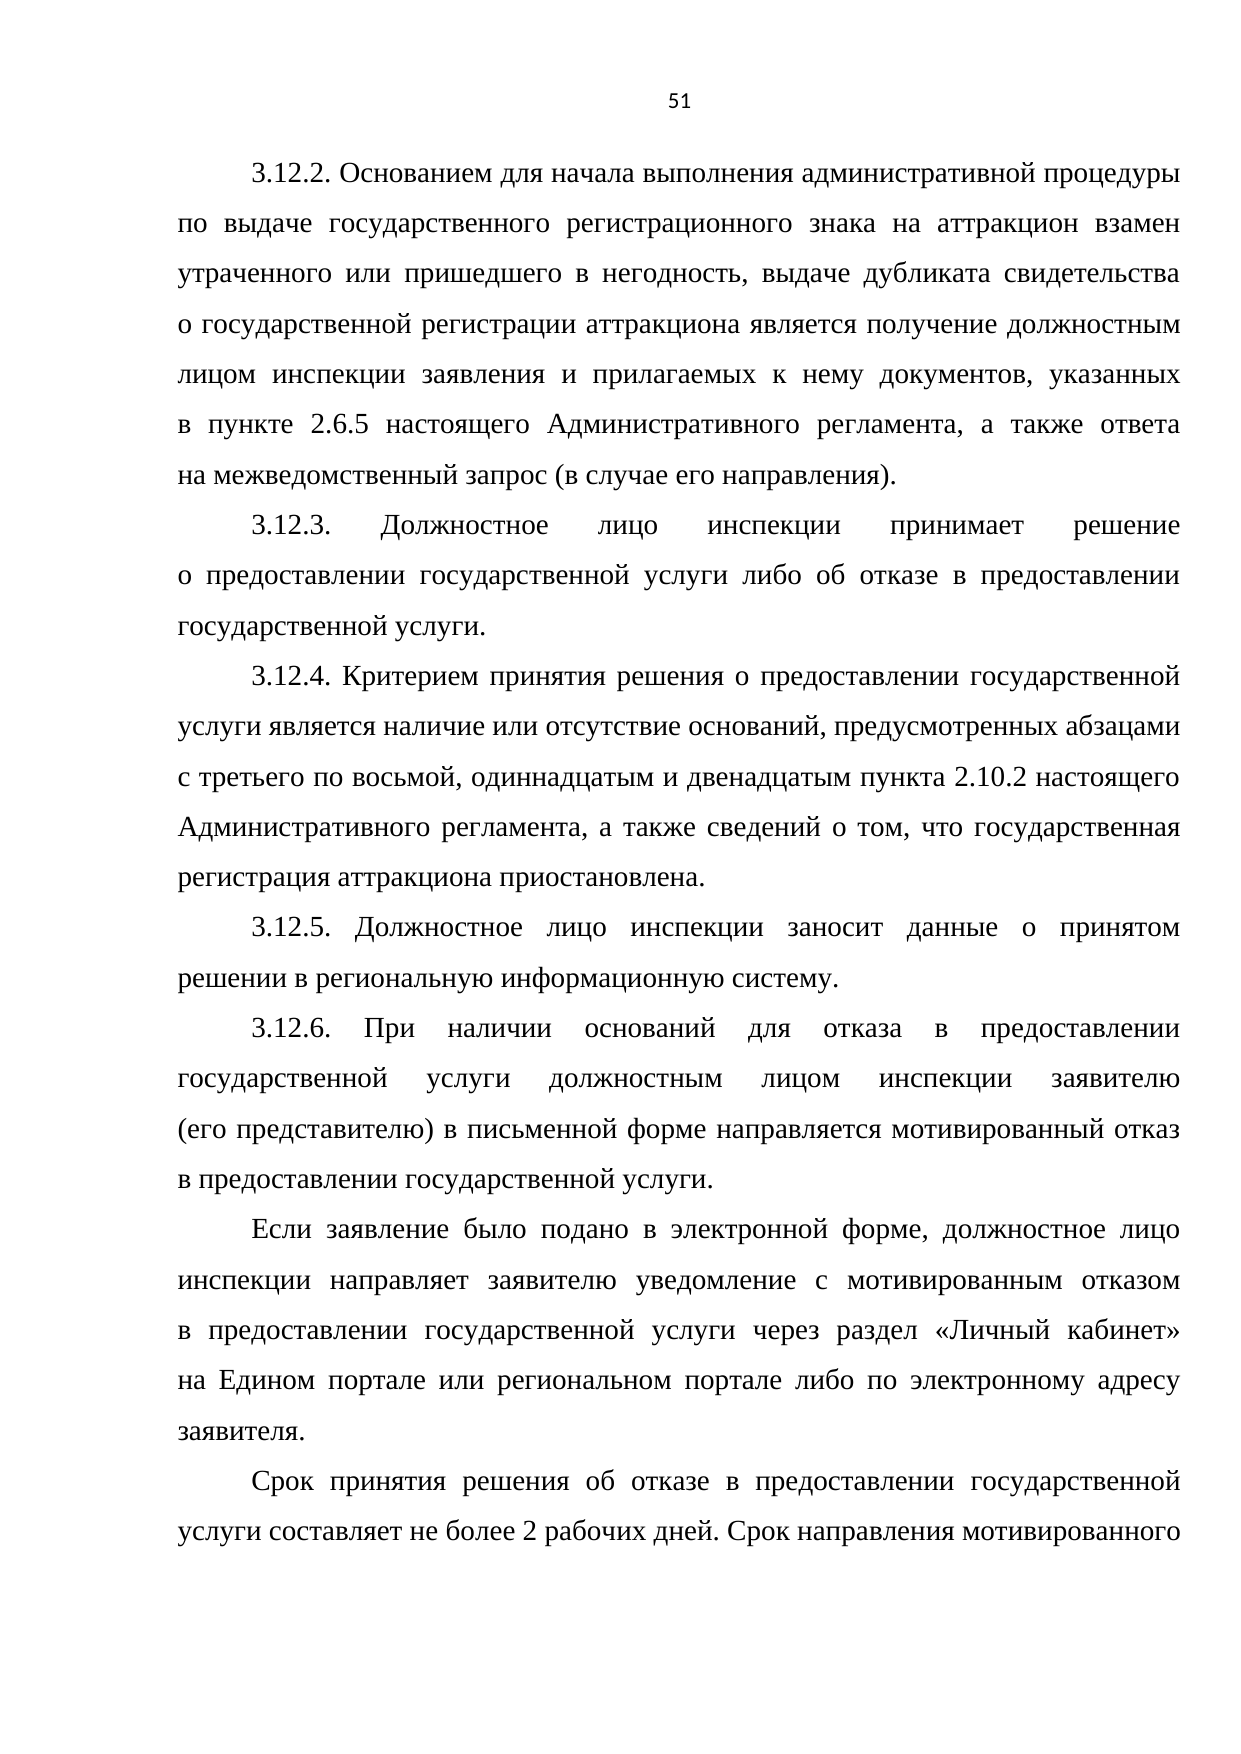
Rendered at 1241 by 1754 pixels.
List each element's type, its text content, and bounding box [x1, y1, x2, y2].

text Если заявление было подано в электронной форме, должностное лицо инспекции направляет заявителю уведомление с мотивированным отказом в предоставлении государственной услуги через раздел «Личный кабинет» на Едином портале или региональном портале либо по электронному адресу заявителя. [177, 1211, 1181, 1446]
text 3.12.2. Основанием для начала выполнения административной процедуры по выдаче государственного регистрационного знака на аттракцион взамен утраченного или пришедшего в негодность, выдаче дубликата свидетельства о государственной регистрации аттракциона является получение должностным лицом инспекции заявления и прилагаемых к нему документов, указанных в пункте 2.6.5 настоящего Административного регламента, а также ответа на межведомственный запрос (в случае его направления). [177, 155, 1181, 490]
text 3.12.3. Должностное лицо инспекции принимает решение о предоставлении государственной услуги либо об отказе в предоставлении государственной услуги. [177, 507, 1181, 641]
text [177, 1463, 1181, 1547]
text 3.12.5. Должностное лицо инспекции заносит данные о принятом решении в региональную информационную систему. [177, 909, 1181, 993]
text 3.12.4. Критерием принятия решения о предоставлении государственной услуги является наличие или отсутствие оснований, предусмотренных абзацами с третьего по восьмой, одиннадцатым и двенадцатым пункта 2.10.2 настоящего Административного регламента, а также сведений о том, что государственная регистрация аттракциона приостановлена. [177, 658, 1181, 893]
text 3.12.6. При наличии оснований для отказа в предоставлении государственной услуги должностным лицом инспекции заявителю (его представителю) в письменной форме направляется мотивированный отказ в предоставлении государственной услуги. [177, 1010, 1181, 1195]
